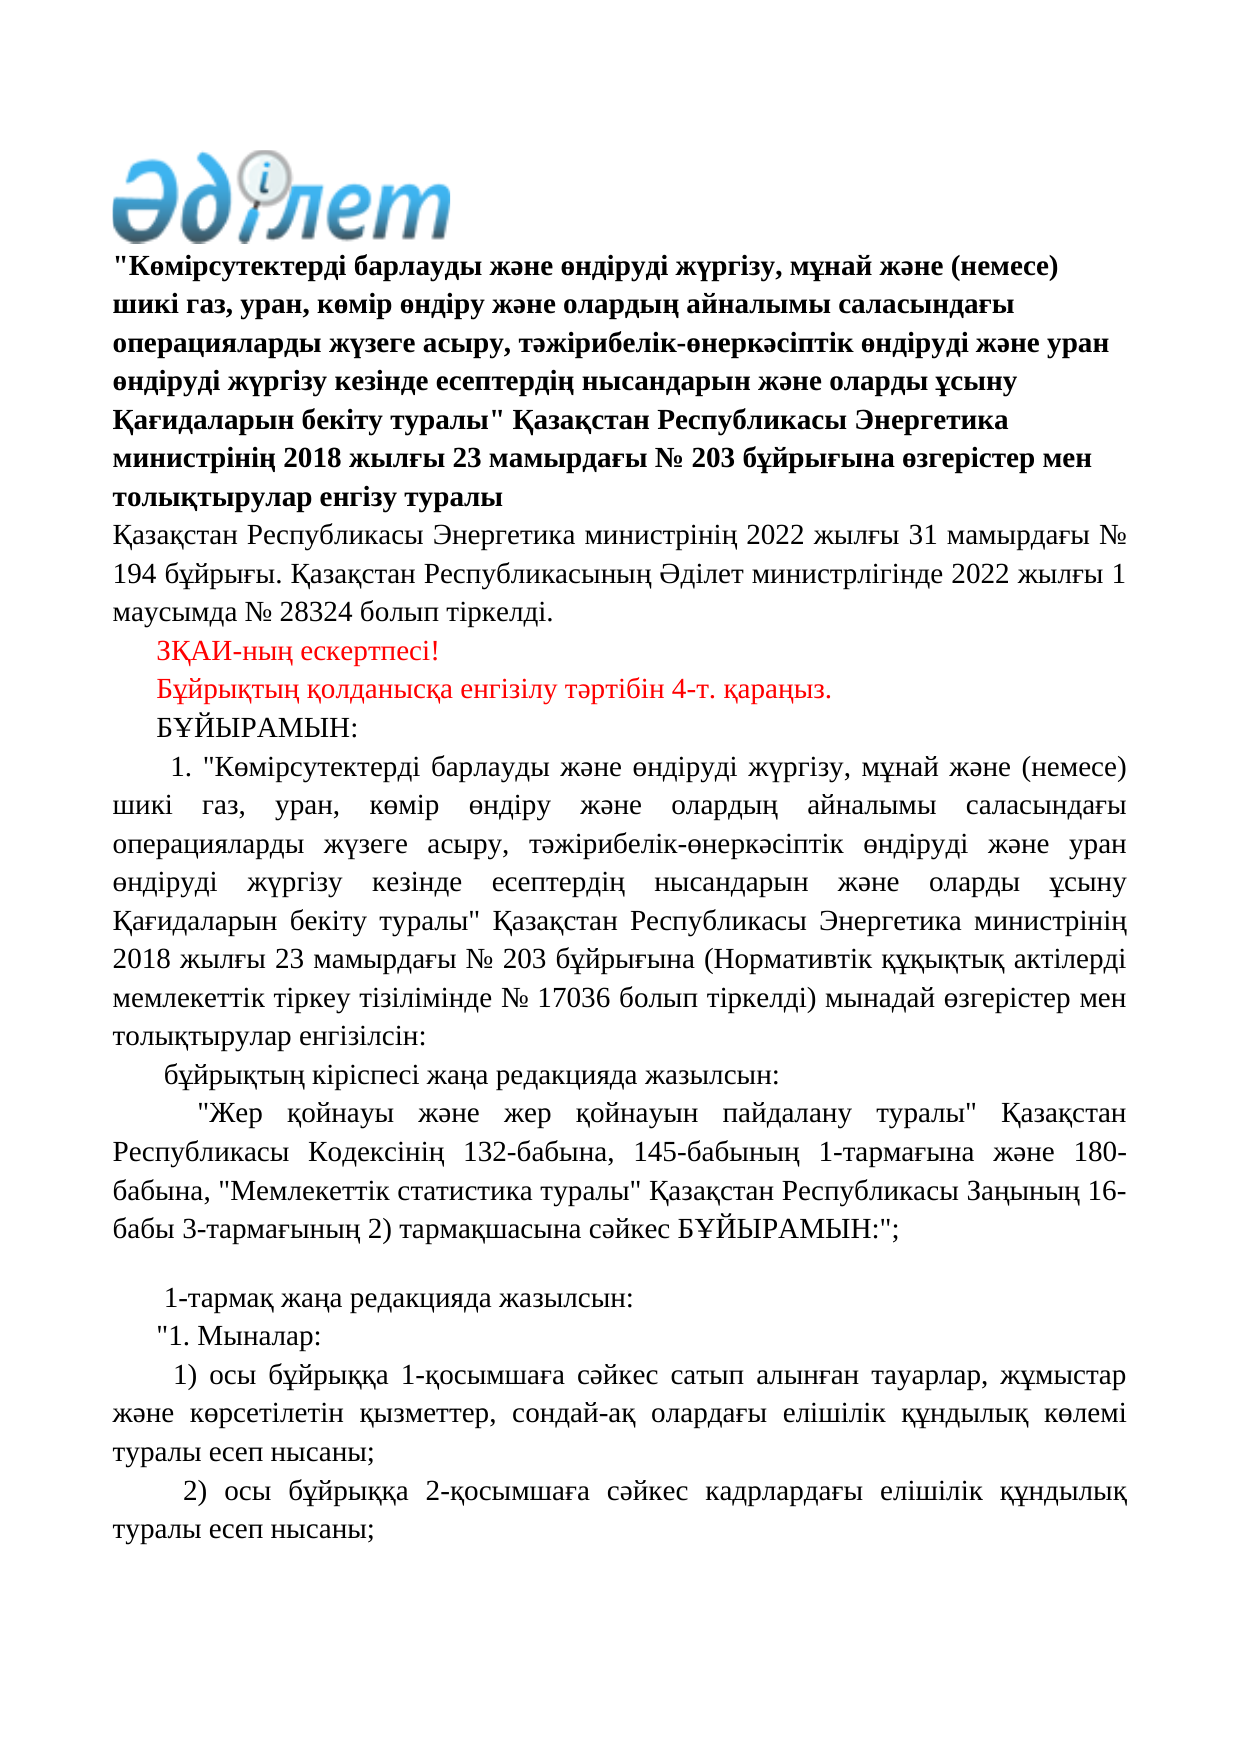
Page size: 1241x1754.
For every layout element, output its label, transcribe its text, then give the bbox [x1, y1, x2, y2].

text бұйрықтың кіріспесі жаңа редакцияда жазылсын: [112, 1057, 1128, 1091]
picture [112, 150, 451, 244]
text Бұйрықтың қолданысқа енгізілу тәртібін 4-т. қараңыз. [112, 672, 1128, 705]
text 1. "Көмірсутектерді барлауды және өндіруді жүргізу, мұнай және (немесе) шикі газ, уран, көмір өндіру және олардың айналымы саласындағы операцияларды жүзеге асыру, тәжірибелік-өнеркәсіптік өндіруді және уран өндіруді жүргізу кезінде есептердің нысандарын және оларды ұсыну Қағидаларын бекіту туралы" Қазақстан Республикасы Энергетика министрінің 2018 жылғы 23 мамырдағы № 203 бұйрығына (Нормативтік құқықтық актілерді мемлекеттік тіркеу тізілімінде № 17036 болып тіркелді) мынадай өзгерістер мен толықтырулар енгізілсін: [112, 749, 1128, 1052]
text ЗҚАИ-ның ескертпесі! [112, 633, 1128, 667]
text Қазақстан Республикасы Энергетика министрінің 2022 жылғы 31 мамырдағы № 194 бұйрығы. Қазақстан Республикасының Әділет министрлігінде 2022 жылғы 1 маусымда № 28324 болып тіркелді. [112, 517, 1128, 628]
text "Көмірсутектерді барлауды және өндіруді жүргізу, мұнай және (немесе) шикі газ, уран, көмір өндіру және олардың айналымы саласындағы операцияларды жүзеге асыру, тәжірибелік-өнеркәсіптік өндіруді және уран өндіруді жүргізу кезінде есептердің нысандарын және оларды ұсыну Қағидаларын бекіту туралы" Қазақстан Республикасы Энергетика министрінің 2018 жылғы 23 мамырдағы № 203 бұйрығына өзгерістер мен толықтырулар енгізу туралы [112, 248, 1128, 512]
text 1-тармақ жаңа редакцияда жазылсын: [112, 1280, 1128, 1313]
text "1. Мыналар: [112, 1318, 1128, 1352]
text "Жер қойнауы және жер қойнауын пайдалану туралы" Қазақстан Республикасы Кодексінің 132-бабына, 145-бабының 1-тармағына және 180-бабына, "Мемлекеттік статистика туралы" Қазақстан Республикасы Заңының 16-бабы 3-тармағының 2) тармақшасына сәйкес БҰЙЫРАМЫН:"; [112, 1096, 1128, 1245]
text 1) осы бұйрыққа 1-қосымшаға сәйкес сатып алынған тауарлар, жұмыстар және көрсетілетін қызметтер, сондай-ақ олардағы елішілік құндылық көлемі туралы есеп нысаны; [112, 1357, 1128, 1468]
text 2) осы бұйрыққа 2-қосымшаға сәйкес кадрлардағы елішілік құндылық туралы есеп нысаны; [112, 1473, 1128, 1545]
text БҰЙЫРАМЫН: [112, 710, 1128, 744]
